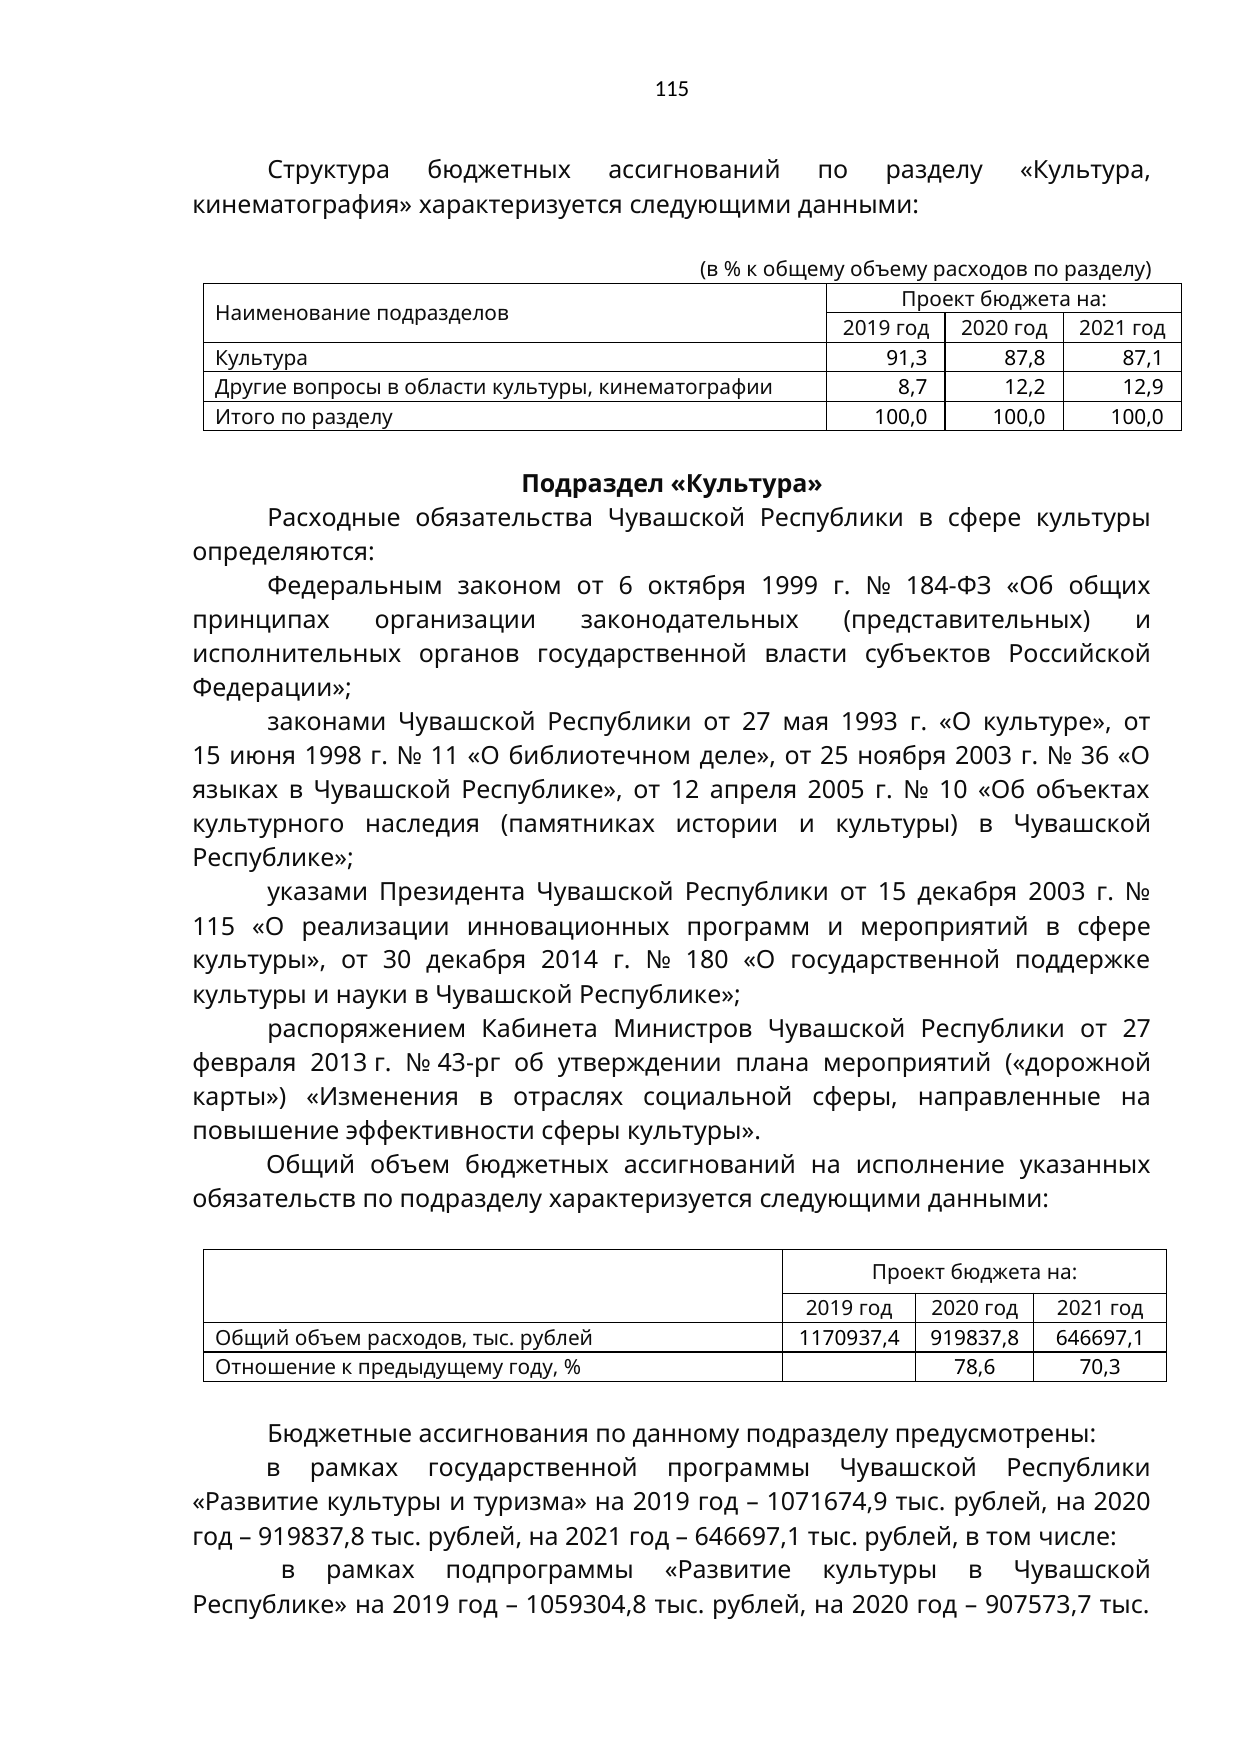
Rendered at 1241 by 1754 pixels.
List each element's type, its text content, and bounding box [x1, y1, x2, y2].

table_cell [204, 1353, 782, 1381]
text в рамках государственной программы Чувашской Республики «Развитие культуры и туризма» на 2019 год – 1071674,9 тыс. рублей, на 2020 год – 919837,8 тыс. рублей, на 2021 год – 646697,1 тыс. рублей, в том числе: [192, 1450, 1152, 1552]
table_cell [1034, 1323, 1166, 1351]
text распоряжением Кабинета Министров Чувашской Республики от 27 февраля . № 43-рг об утверждении плана мероприятий («дорожной карты») «Изменения в отраслях социальной сферы, направленные на повышение эффективности сферы культуры». [192, 1010, 1152, 1147]
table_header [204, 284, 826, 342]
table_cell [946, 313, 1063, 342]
text Расходные обязательства Чувашской Республики в сфере культуры определяются: [192, 499, 1152, 567]
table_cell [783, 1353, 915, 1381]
text (в % к общему объему расходов по разделу) [192, 254, 1152, 283]
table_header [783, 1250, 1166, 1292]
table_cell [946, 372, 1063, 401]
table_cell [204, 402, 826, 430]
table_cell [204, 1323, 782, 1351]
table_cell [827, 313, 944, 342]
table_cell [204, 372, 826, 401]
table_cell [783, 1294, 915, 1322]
text Общий объем бюджетных ассигнований на исполнение указанных обязательств по подразделу характеризуется следующими данными: [192, 1147, 1152, 1215]
text Структура бюджетных ассигнований по разделу «Культура, кинематография» характеризуется следующими данными: [192, 152, 1152, 220]
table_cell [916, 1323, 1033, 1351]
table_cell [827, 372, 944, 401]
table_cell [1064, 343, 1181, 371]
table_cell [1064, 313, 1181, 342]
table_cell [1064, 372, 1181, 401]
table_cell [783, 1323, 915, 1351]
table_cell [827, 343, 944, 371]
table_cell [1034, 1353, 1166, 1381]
text Подраздел «Культура» [192, 465, 1152, 499]
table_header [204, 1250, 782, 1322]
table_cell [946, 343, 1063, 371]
text указами Президента Чувашской Республики от 15 декабря . № 115 «О реализации инновационных программ и мероприятий в сфере культуры», от 30 декабря . № 180 «О государственной поддержке культуры и науки в Чувашской Республике»; [192, 874, 1152, 1010]
text Федеральным законом от 6 октября . № 184-ФЗ «Об общих принципах организации законодательных (представительных) и исполнительных органов государственной власти субъектов Российской Федерации»; [192, 567, 1152, 704]
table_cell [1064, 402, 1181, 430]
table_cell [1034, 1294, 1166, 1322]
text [192, 1552, 1152, 1620]
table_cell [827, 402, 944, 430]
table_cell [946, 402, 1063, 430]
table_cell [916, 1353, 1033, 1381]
text законами Чувашской Республики от 27 мая . «О культуре», от 15 июня . № 11 «О библиотечном деле», от 25 ноября . № 36 «О языках в Чувашской Республике», от 12 апреля . № 10 «Об объектах культурного наследия (памятниках истории и культуры) в Чувашской Республике»; [192, 704, 1152, 874]
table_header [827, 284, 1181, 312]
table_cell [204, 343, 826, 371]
text Бюджетные ассигнования по данному подразделу предусмотрены: [192, 1416, 1152, 1450]
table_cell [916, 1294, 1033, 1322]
